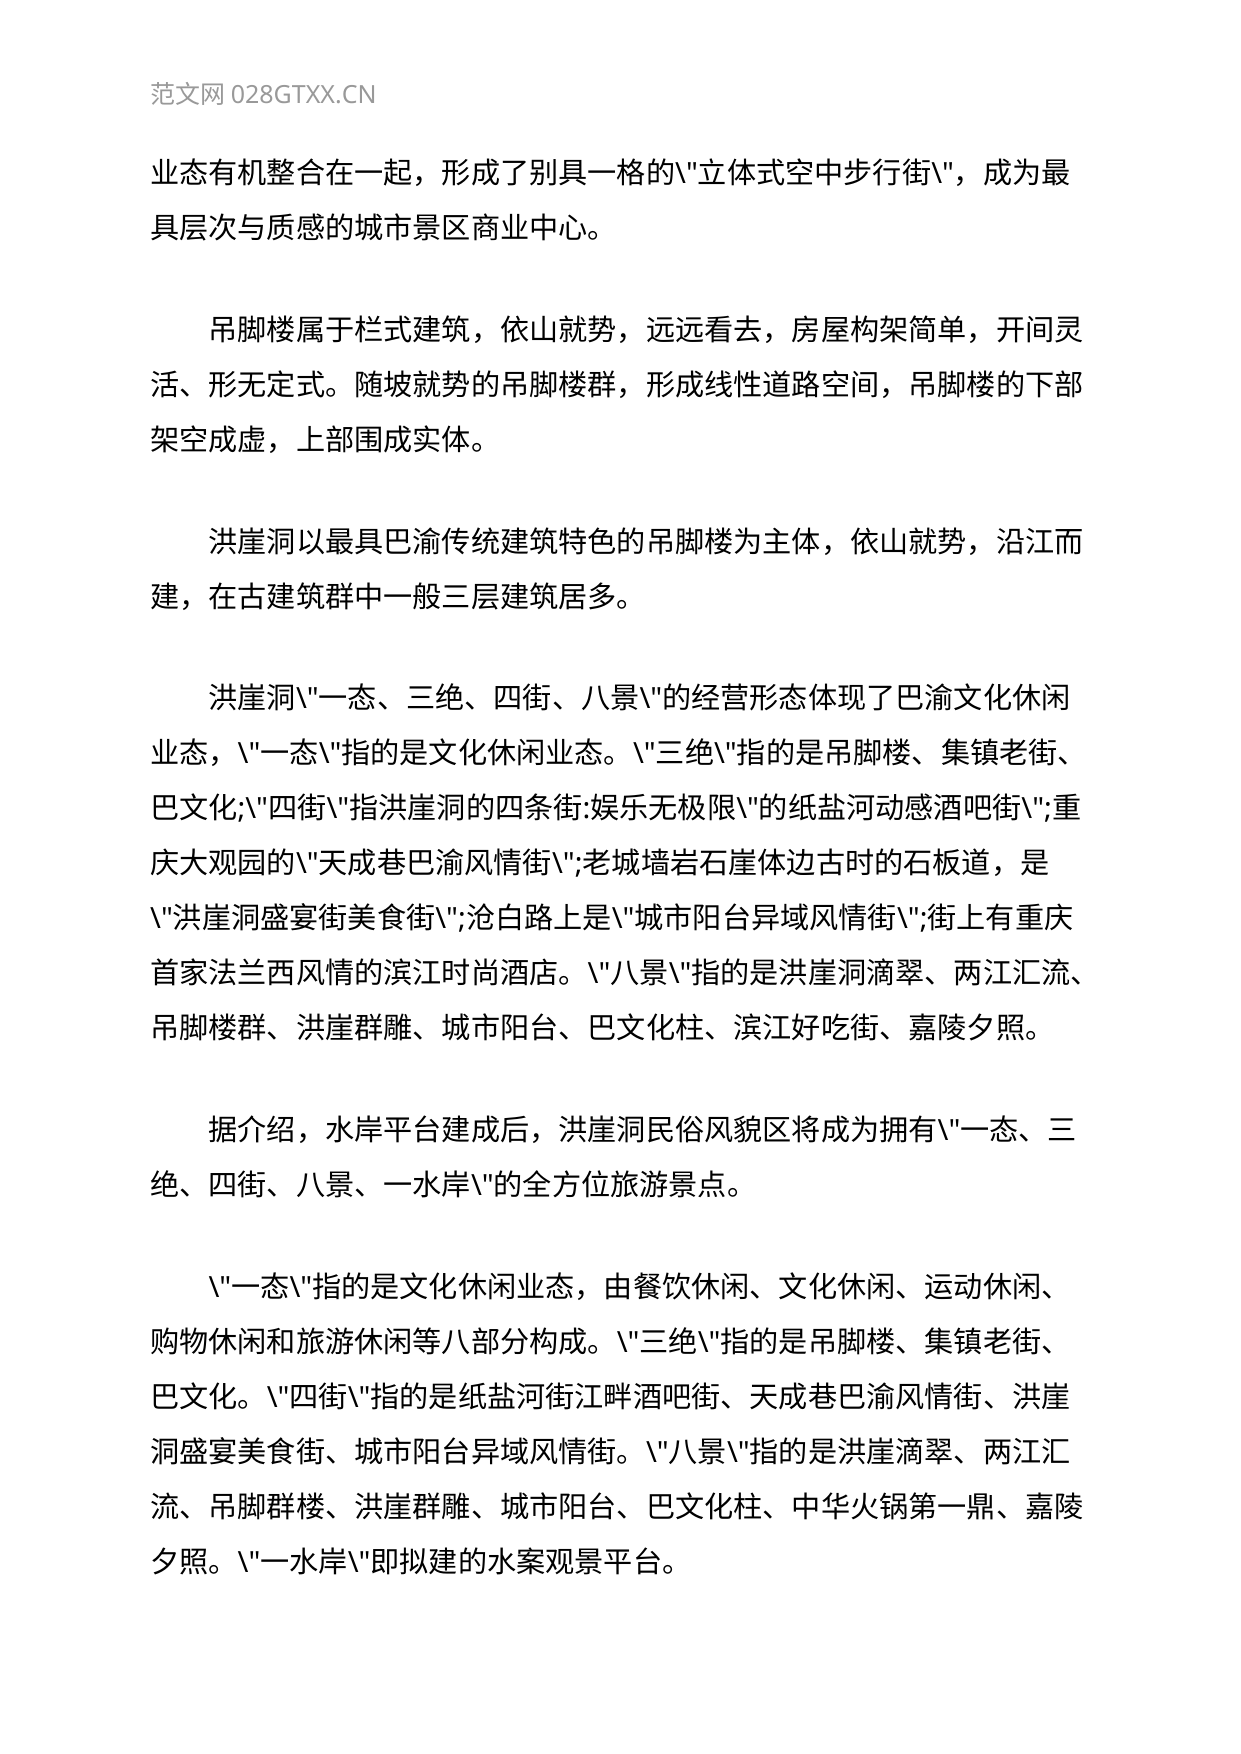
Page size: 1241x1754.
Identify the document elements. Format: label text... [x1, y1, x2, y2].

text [150, 150, 1090, 247]
text 吊脚楼属于栏式建筑，依山就势，远远看去，房屋构架简单，开间灵活、形无定式。随坡就势的吊脚楼群，形成线性道路空间，吊脚楼的下部架空成虚，上部围成实体。 [150, 307, 1090, 459]
text 洪崖洞以最具巴渝传统建筑特色的吊脚楼为主体，依山就势，沿江而建，在古建筑群中一般三层建筑居多。 [150, 518, 1090, 616]
text \"一态\"指的是文化休闲业态，由餐饮休闲、文化休闲、运动休闲、购物休闲和旅游休闲等八部分构成。\"三绝\"指的是吊脚楼、集镇老街、巴文化。\"四街\"指的是纸盐河街江畔酒吧街、天成巷巴渝风情街、洪崖洞盛宴美食街、城市阳台异域风情街。\"八景\"指的是洪崖滴翠、两江汇流、吊脚群楼、洪崖群雕、城市阳台、巴文化柱、中华火锅第一鼎、嘉陵夕照。\"一水岸\"即拟建的水案观景平台。 [150, 1264, 1090, 1581]
text 据介绍，水岸平台建成后，洪崖洞民俗风貌区将成为拥有\"一态、三绝、四街、八景、一水岸\"的全方位旅游景点。 [150, 1107, 1090, 1204]
text 洪崖洞\"一态、三绝、四街、八景\"的经营形态体现了巴渝文化休闲业态，\"一态\"指的是文化休闲业态。\"三绝\"指的是吊脚楼、集镇老街、巴文化;\"四街\"指洪崖洞的四条街:娱乐无极限\"的纸盐河动感酒吧街\";重庆大观园的\"天成巷巴渝风情街\";老城墙岩石崖体边古时的石板道，是\"洪崖洞盛宴街美食街\";沧白路上是\"城市阳台异域风情街\";街上有重庆首家法兰西风情的滨江时尚酒店。\"八景\"指的是洪崖洞滴翠、两江汇流、吊脚楼群、洪崖群雕、城市阳台、巴文化柱、滨江好吃街、嘉陵夕照。 [150, 675, 1090, 1047]
